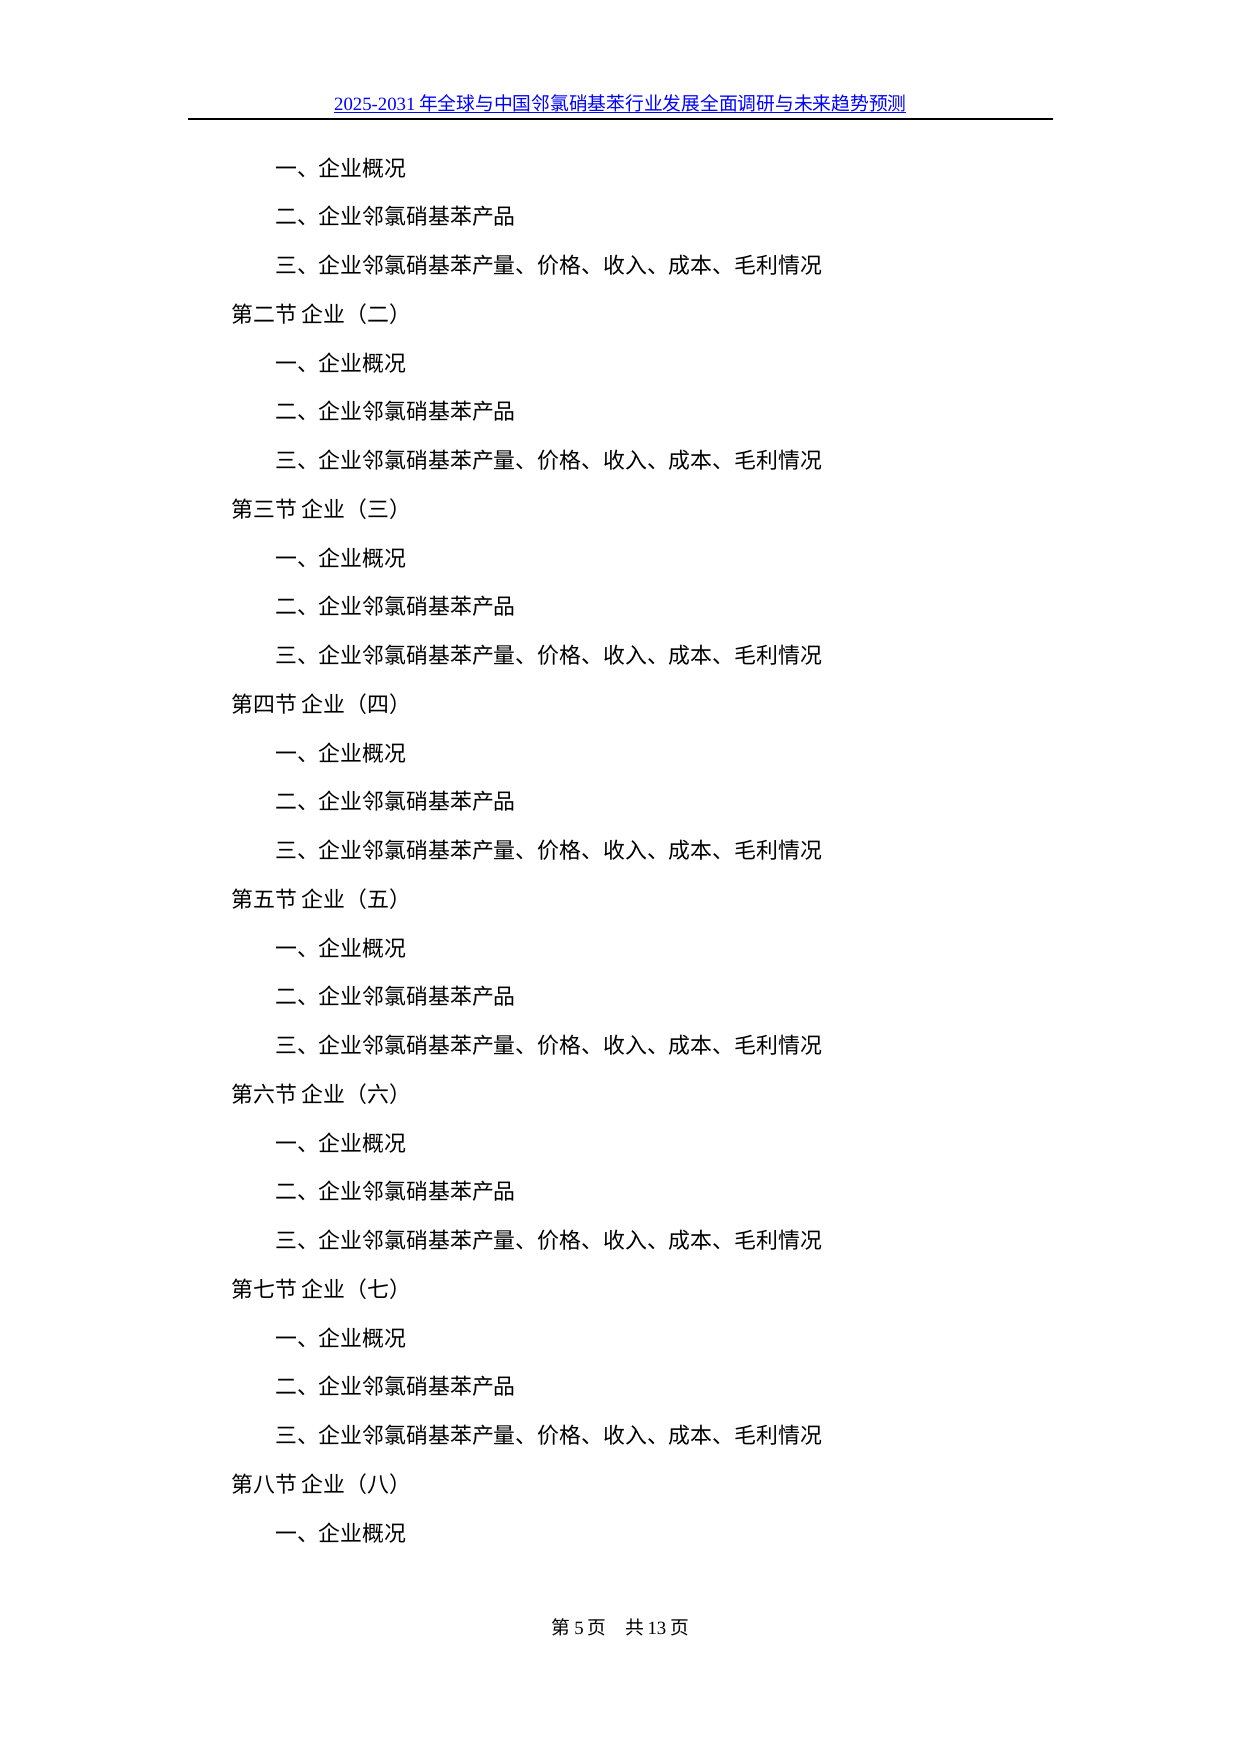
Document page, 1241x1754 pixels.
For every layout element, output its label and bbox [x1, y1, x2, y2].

text [187, 150, 1053, 1548]
